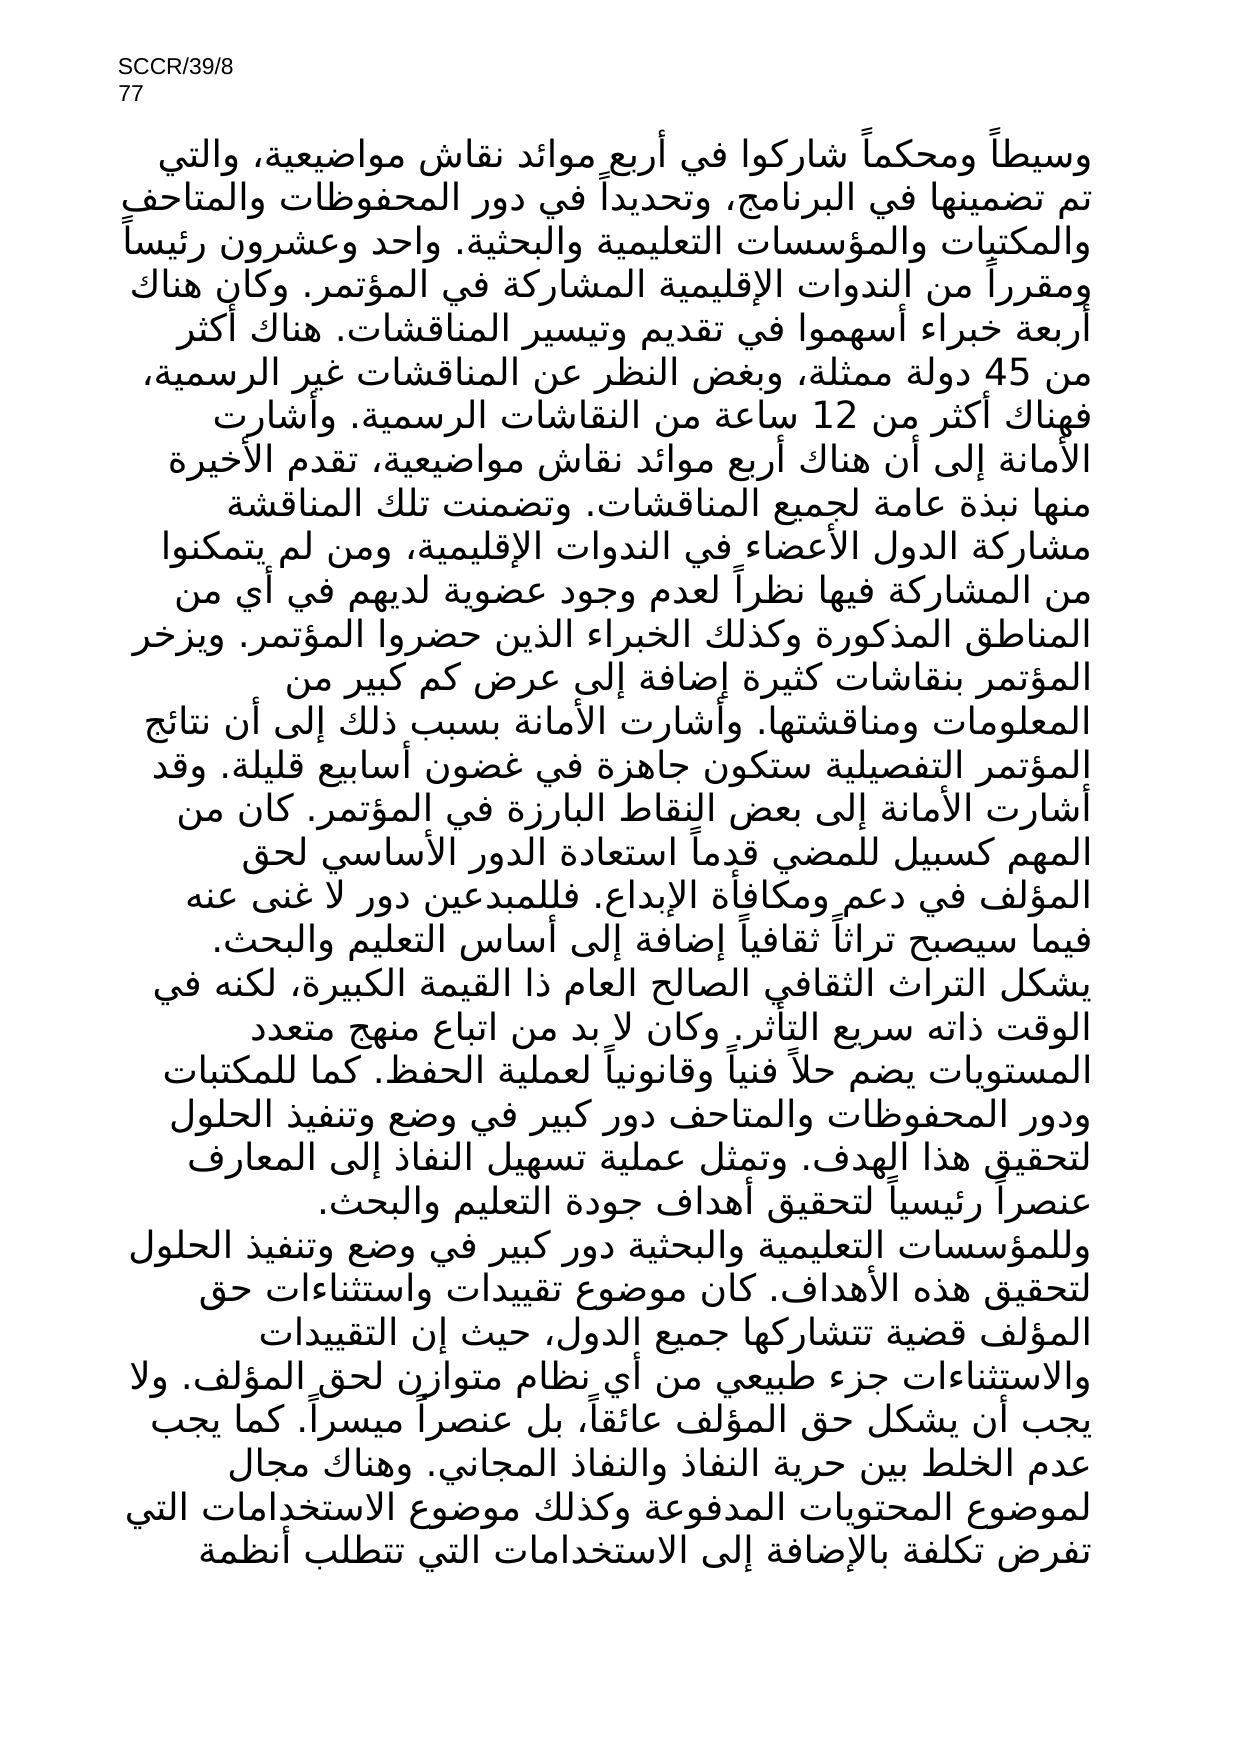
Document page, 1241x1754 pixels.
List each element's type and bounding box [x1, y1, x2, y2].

text [118, 132, 1092, 1572]
